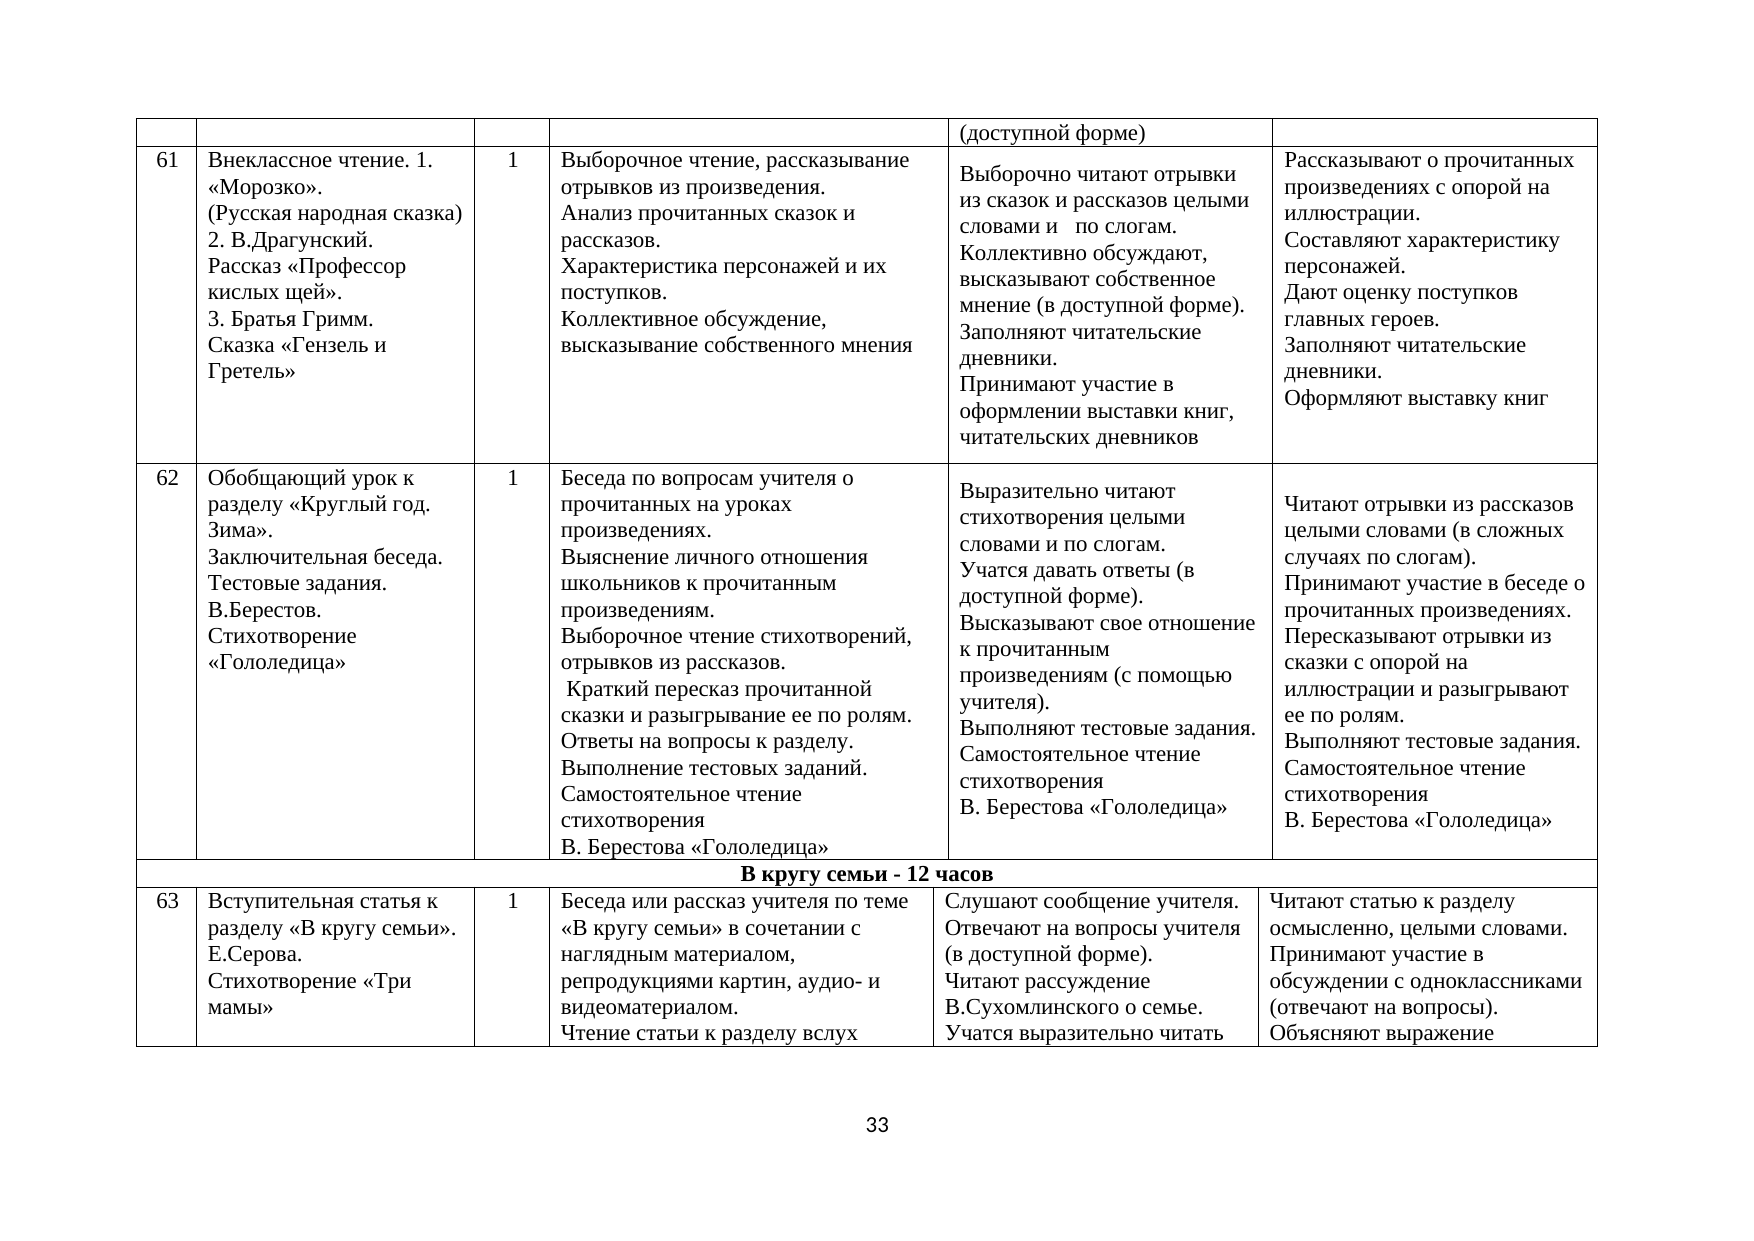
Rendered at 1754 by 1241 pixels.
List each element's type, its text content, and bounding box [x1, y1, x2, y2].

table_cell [550, 888, 933, 1046]
table_cell Рассказывают о прочитанных произведениях с опорой на иллюстрации. Составляют характеристику персонажей. Дают оценку поступков главных героев. Заполняют читательские дневники. Оформляют выставку книг [1273, 147, 1597, 463]
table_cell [550, 119, 948, 146]
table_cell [934, 888, 1258, 1046]
table_cell Выборочно читают отрывки из сказок и рассказов целыми словами и по слогам. Коллективно обсуждают, высказывают собственное мнение (в доступной форме). Заполняют читательские дневники. Принимают участие в оформлении выставки книг, читательских дневников [949, 147, 1272, 463]
table_cell Выборочное чтение, рассказывание отрывков из произведения. Анализ прочитанных сказок и рассказов. Характеристика персонажей и их поступков. Коллективное обсуждение, высказывание собственного мнения [550, 147, 948, 463]
table_cell Выразительно читают стихотворения целыми словами и по слогам. Учатся давать ответы (в доступной форме). Высказывают свое отношение к прочитанным произведениям (с помощью учителя). Выполняют тестовые задания. Самостоятельное чтение стихотворения В. Берестова «Гололедица» [949, 464, 1272, 859]
table_cell 60 [137, 119, 196, 146]
table_cell Внеклассное чтение. 1. «Морозко». (Русская народная сказка) 2. В.Драгунский. Рассказ «Профессор кислых щей». 3. Братья Гримм. Сказка «Гензель и Гретель» [197, 147, 474, 463]
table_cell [949, 119, 1272, 146]
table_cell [197, 119, 474, 146]
table_cell Обобщающий урок к разделу «Круглый год. Зима». Заключительная беседа. Тестовые задания. В.Берестов. Стихотворение «Гололедица» [197, 464, 474, 859]
table_cell Читают отрывки из рассказов целыми словами (в сложных случаях по слогам). Принимают участие в беседе о прочитанных произведениях. Пересказывают отрывки из сказки с опорой на иллюстрации и разыгрывают ее по ролям. Выполняют тестовые задания. Самостоятельное чтение стихотворения В. Берестова «Гололедица» [1273, 464, 1597, 859]
table_cell 1 [475, 464, 549, 859]
table_cell 61 [137, 147, 196, 463]
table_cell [1273, 119, 1597, 146]
table_cell 1 [475, 147, 549, 463]
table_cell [1259, 888, 1597, 1046]
table_cell 62 [137, 464, 196, 859]
table_cell 1 [475, 119, 549, 146]
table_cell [197, 888, 474, 1046]
table_cell Беседа по вопросам учителя о прочитанных на уроках произведениях. Выяснение личного отношения школьников к прочитанным произведениям. Выборочное чтение стихотворений, отрывков из рассказов. Краткий пересказ прочитанной сказки и разыгрывание ее по ролям. Ответы на вопросы к разделу. Выполнение тестовых заданий. Самостоятельное чтение стихотворения В. Берестова «Гололедица» [550, 464, 948, 859]
table_cell 63 [137, 888, 196, 1046]
table_cell В кругу семьи - 12 часов [137, 860, 1597, 887]
table_cell 1 [475, 888, 549, 1046]
